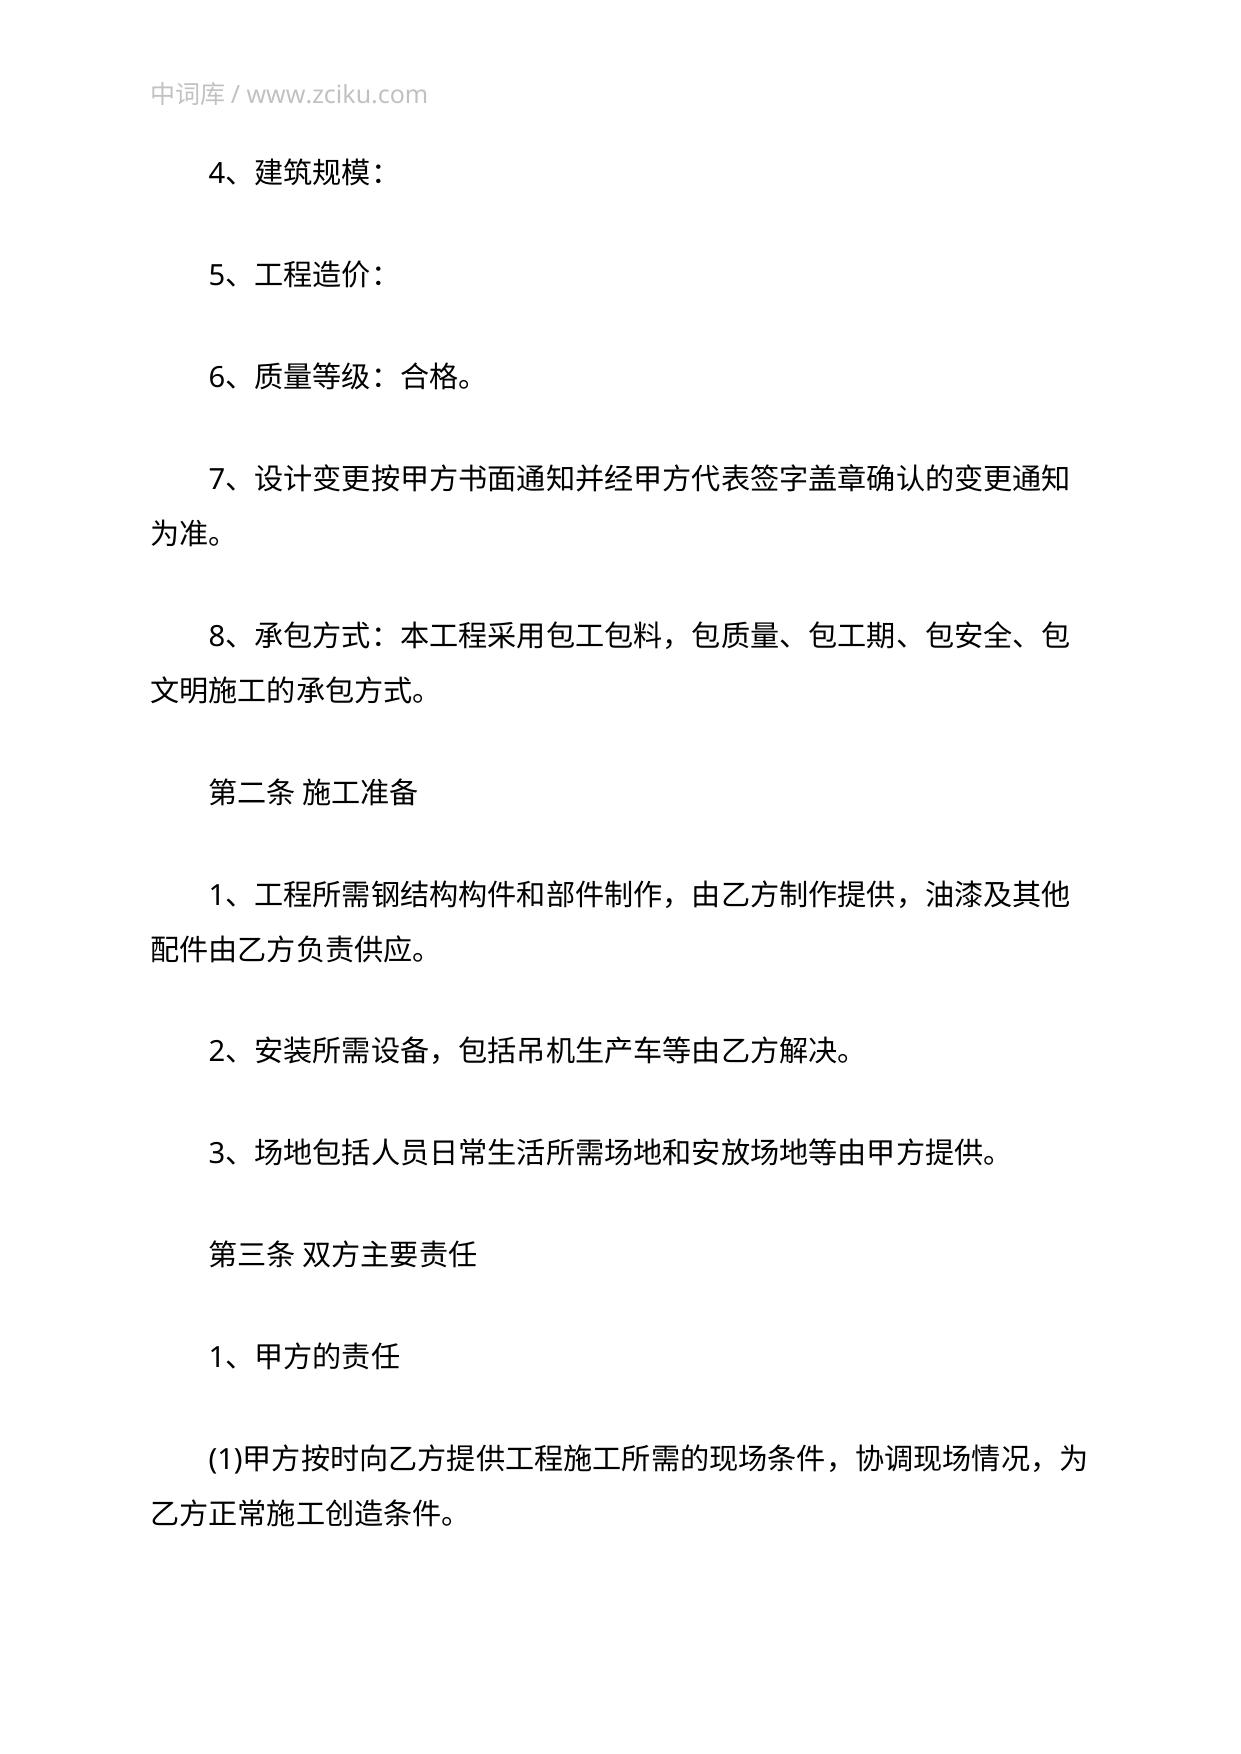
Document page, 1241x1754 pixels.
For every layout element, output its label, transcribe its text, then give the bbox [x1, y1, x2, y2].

text 1、工程所需钢结构构件和部件制作，由乙方制作提供，油漆及其他配件由乙方负责供应。 [150, 871, 1090, 968]
text 5、工程造价： [150, 252, 1090, 294]
text 8、承包方式：本工程采用包工包料，包质量、包工期、包安全、包文明施工的承包方式。 [150, 613, 1090, 710]
text 4、建筑规模： [150, 150, 1090, 192]
text 第二条 施工准备 [150, 769, 1090, 812]
text 1、甲方的责任 [150, 1334, 1090, 1376]
text (1)甲方按时向乙方提供工程施工所需的现场条件，协调现场情况，为乙方正常施工创造条件。 [150, 1436, 1090, 1533]
text 2、安装所需设备，包括吊机生产车等由乙方解决。 [150, 1028, 1090, 1070]
text 7、设计变更按甲方书面通知并经甲方代表签字盖章确认的变更通知为准。 [150, 456, 1090, 553]
text 3、场地包括人员日常生活所需场地和安放场地等由甲方提供。 [150, 1130, 1090, 1172]
text 第三条 双方主要责任 [150, 1232, 1090, 1274]
text 6、质量等级：合格。 [150, 354, 1090, 396]
